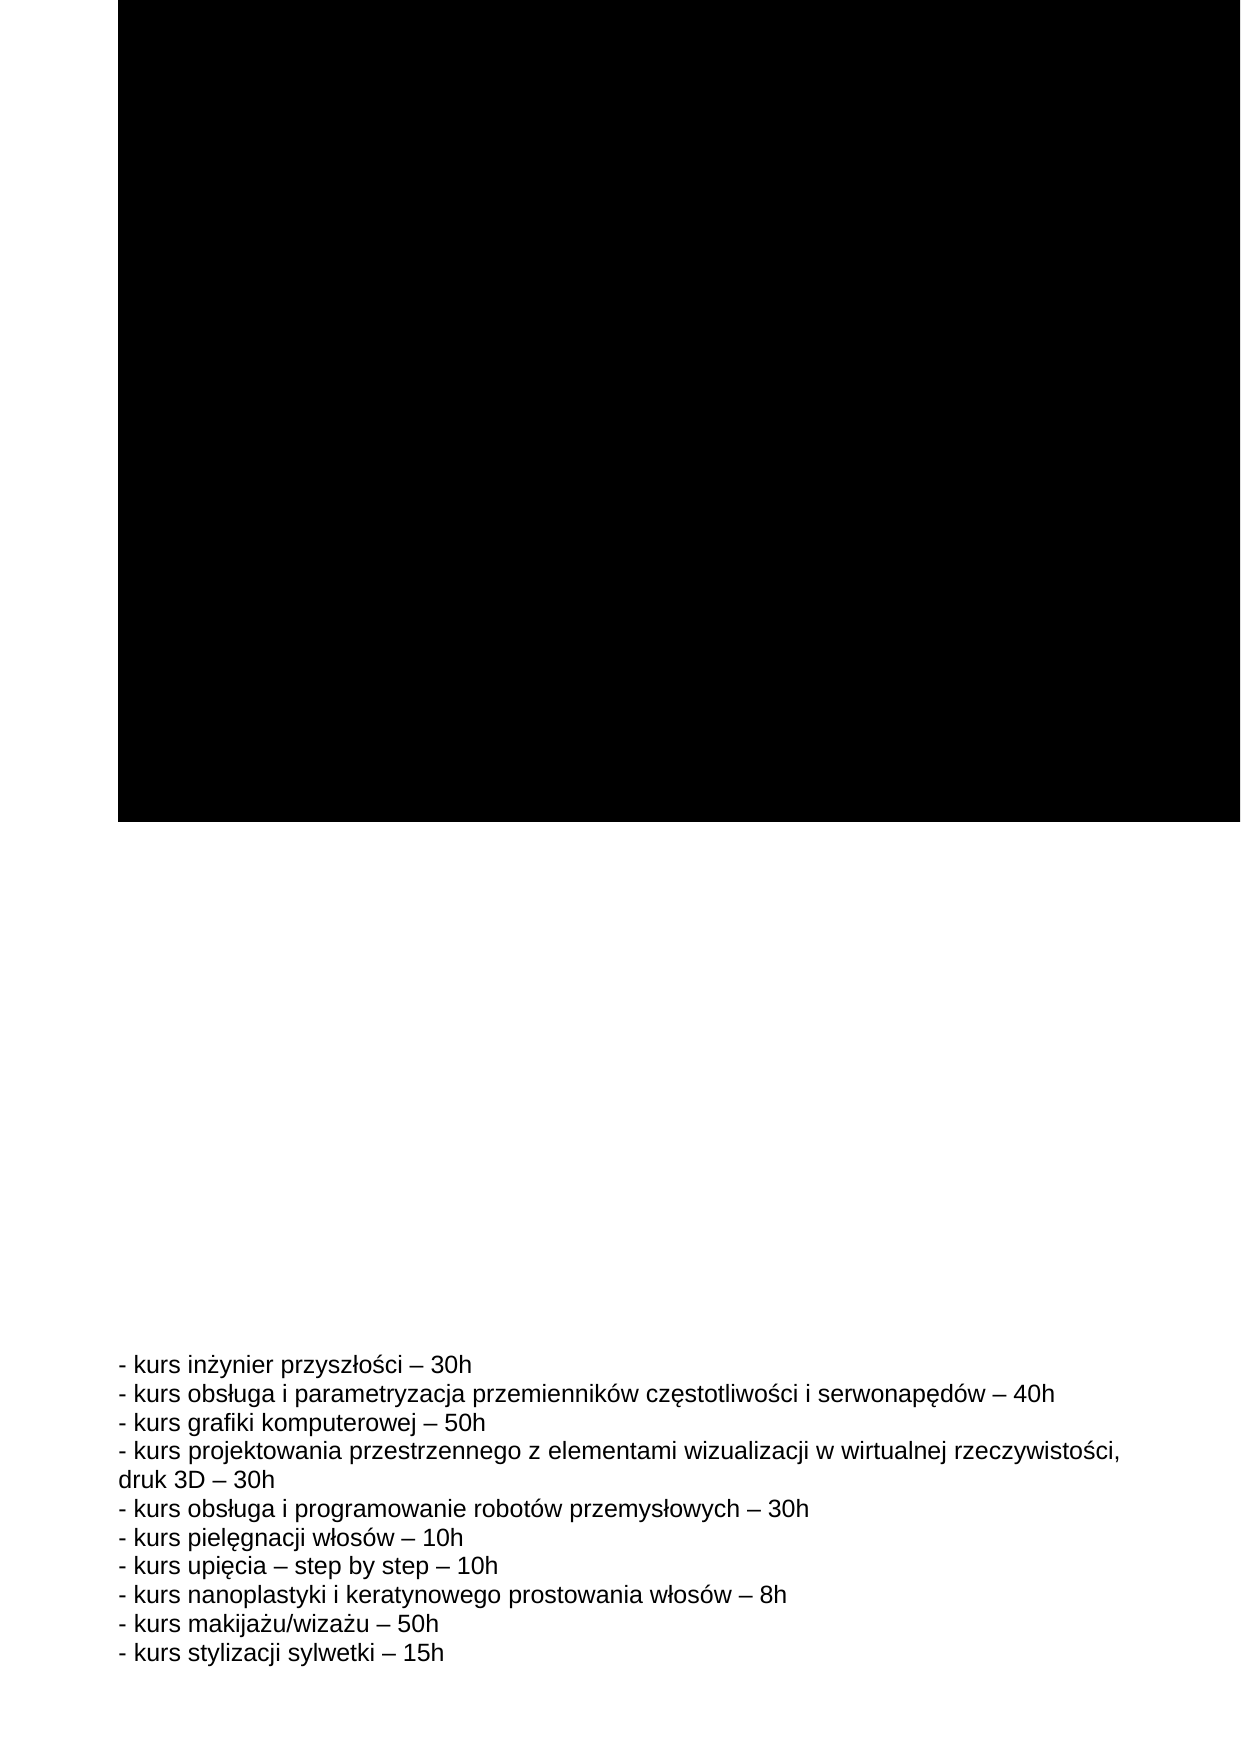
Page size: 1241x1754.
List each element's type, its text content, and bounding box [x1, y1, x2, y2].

text - kurs projektowania przestrzennego z elementami wizualizacji w wirtualnej rzeczywistości, druk 3D – 30h [118, 1436, 1122, 1494]
text - kurs obsługa i parametryzacja przemienników częstotliwości i serwonapędów – 40h [118, 1379, 1122, 1407]
text - kurs grafiki komputerowej – 50h [118, 1407, 1122, 1436]
text - kurs inżynier przyszłości – 30h [118, 1350, 1122, 1379]
text - kurs obsługa i programowanie robotów przemysłowych – 30h [118, 1494, 1122, 1522]
text - kurs stylizacji sylwetki – 15h [118, 1637, 1122, 1666]
text - kurs pielęgnacji włosów – 10h [118, 1522, 1122, 1551]
text - kurs nanoplastyki i keratynowego prostowania włosów – 8h [118, 1580, 1122, 1609]
picture [118, 0, 1241, 984]
text - kurs makijażu/wizażu – 50h [118, 1609, 1122, 1637]
text - kurs upięcia – step by step – 10h [118, 1551, 1122, 1580]
